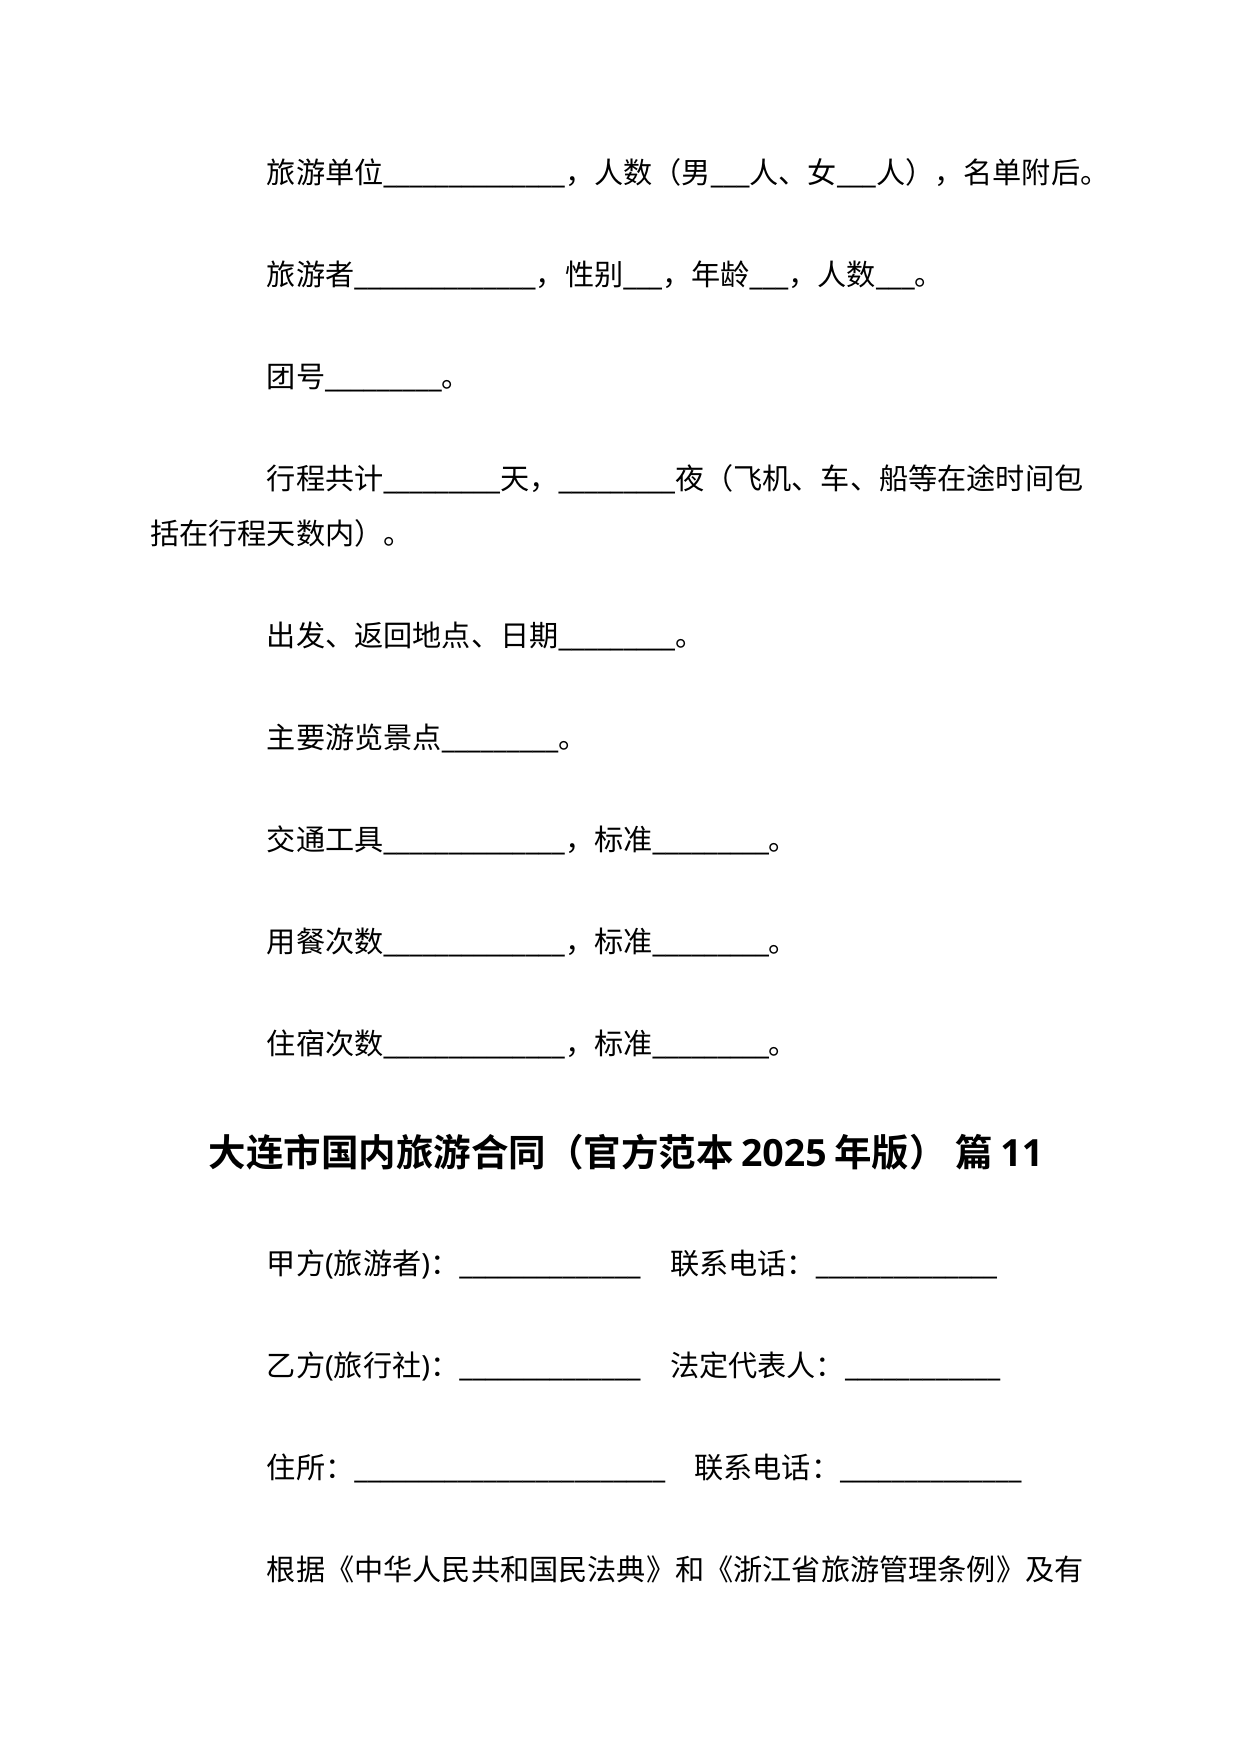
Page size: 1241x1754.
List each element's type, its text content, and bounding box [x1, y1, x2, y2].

text 交通工具______________，标准_________。 [150, 817, 1090, 859]
text 出发、返回地点、日期_________。 [150, 613, 1090, 655]
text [150, 1546, 1090, 1588]
text 主要游览景点_________。 [150, 715, 1090, 757]
text 用餐次数______________，标准_________。 [150, 919, 1090, 961]
text 大连市国内旅游合同（官方范本2025年版） 篇11 [150, 1123, 1090, 1177]
text 甲方(旅游者)：______________ 联系电话：______________ [150, 1240, 1090, 1283]
text 旅游单位______________，人数（男___人、女___人），名单附后。 [150, 150, 1090, 192]
text 住宿次数______________，标准_________。 [150, 1021, 1090, 1063]
text 乙方(旅行社)：______________ 法定代表人：____________ [150, 1342, 1090, 1384]
text 行程共计_________天，_________夜（飞机、车、船等在途时间包括在行程天数内）。 [150, 456, 1090, 553]
text 住所：________________________ 联系电话：______________ [150, 1444, 1090, 1487]
text 团号_________。 [150, 354, 1090, 396]
text 旅游者______________，性别___，年龄___，人数___。 [150, 252, 1090, 294]
